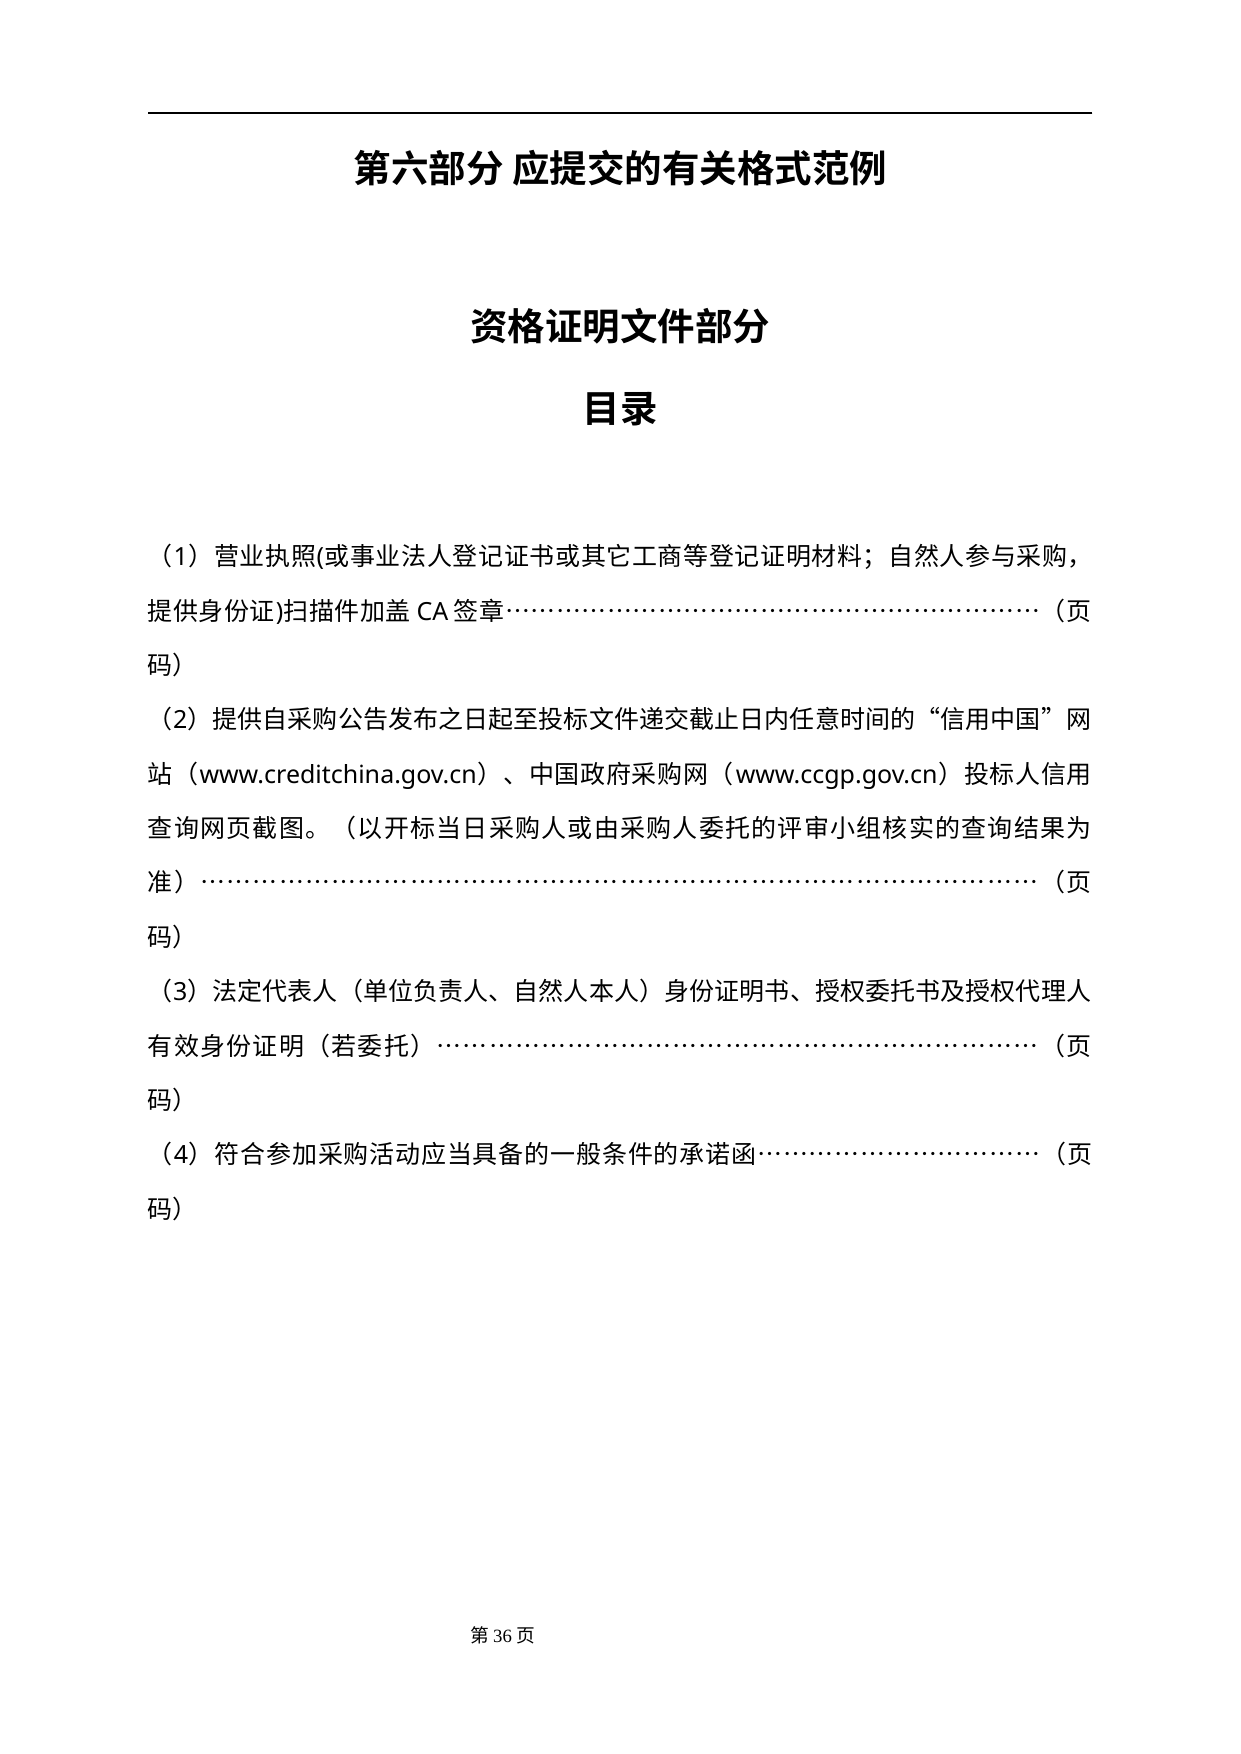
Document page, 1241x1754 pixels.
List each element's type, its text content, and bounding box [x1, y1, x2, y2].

text 目录 [148, 379, 1092, 433]
text （4）符合参加采购活动应当具备的一般条件的承诺函……………………………（页码） [148, 1135, 1092, 1225]
text 资格证明文件部分 [148, 297, 1092, 352]
text （1）营业执照(或事业法人登记证书或其它工商等登记证明材料；自然人参与采购，提供身份证)扫描件加盖CA签章………………………………………………………（页码） [148, 537, 1092, 682]
text （3）法定代表人（单位负责人、自然人本人）身份证明书、授权委托书及授权代理人有效身份证明（若委托）……………………………………………………………（页码） [148, 972, 1092, 1117]
text （2）提供自采购公告发布之日起至投标文件递交截止日内任意时间的“信用中国”网站（www.creditchina.gov.cn）、中国政府采购网（www.ccgp.gov.cn）投标人信用查询网页截图。（以开标当日采购人或由采购人委托的评审小组核实的查询结果为准）……………………………………………………………………………………（页码） [148, 700, 1092, 953]
text 第六部分 应提交的有关格式范例 [148, 139, 1092, 194]
